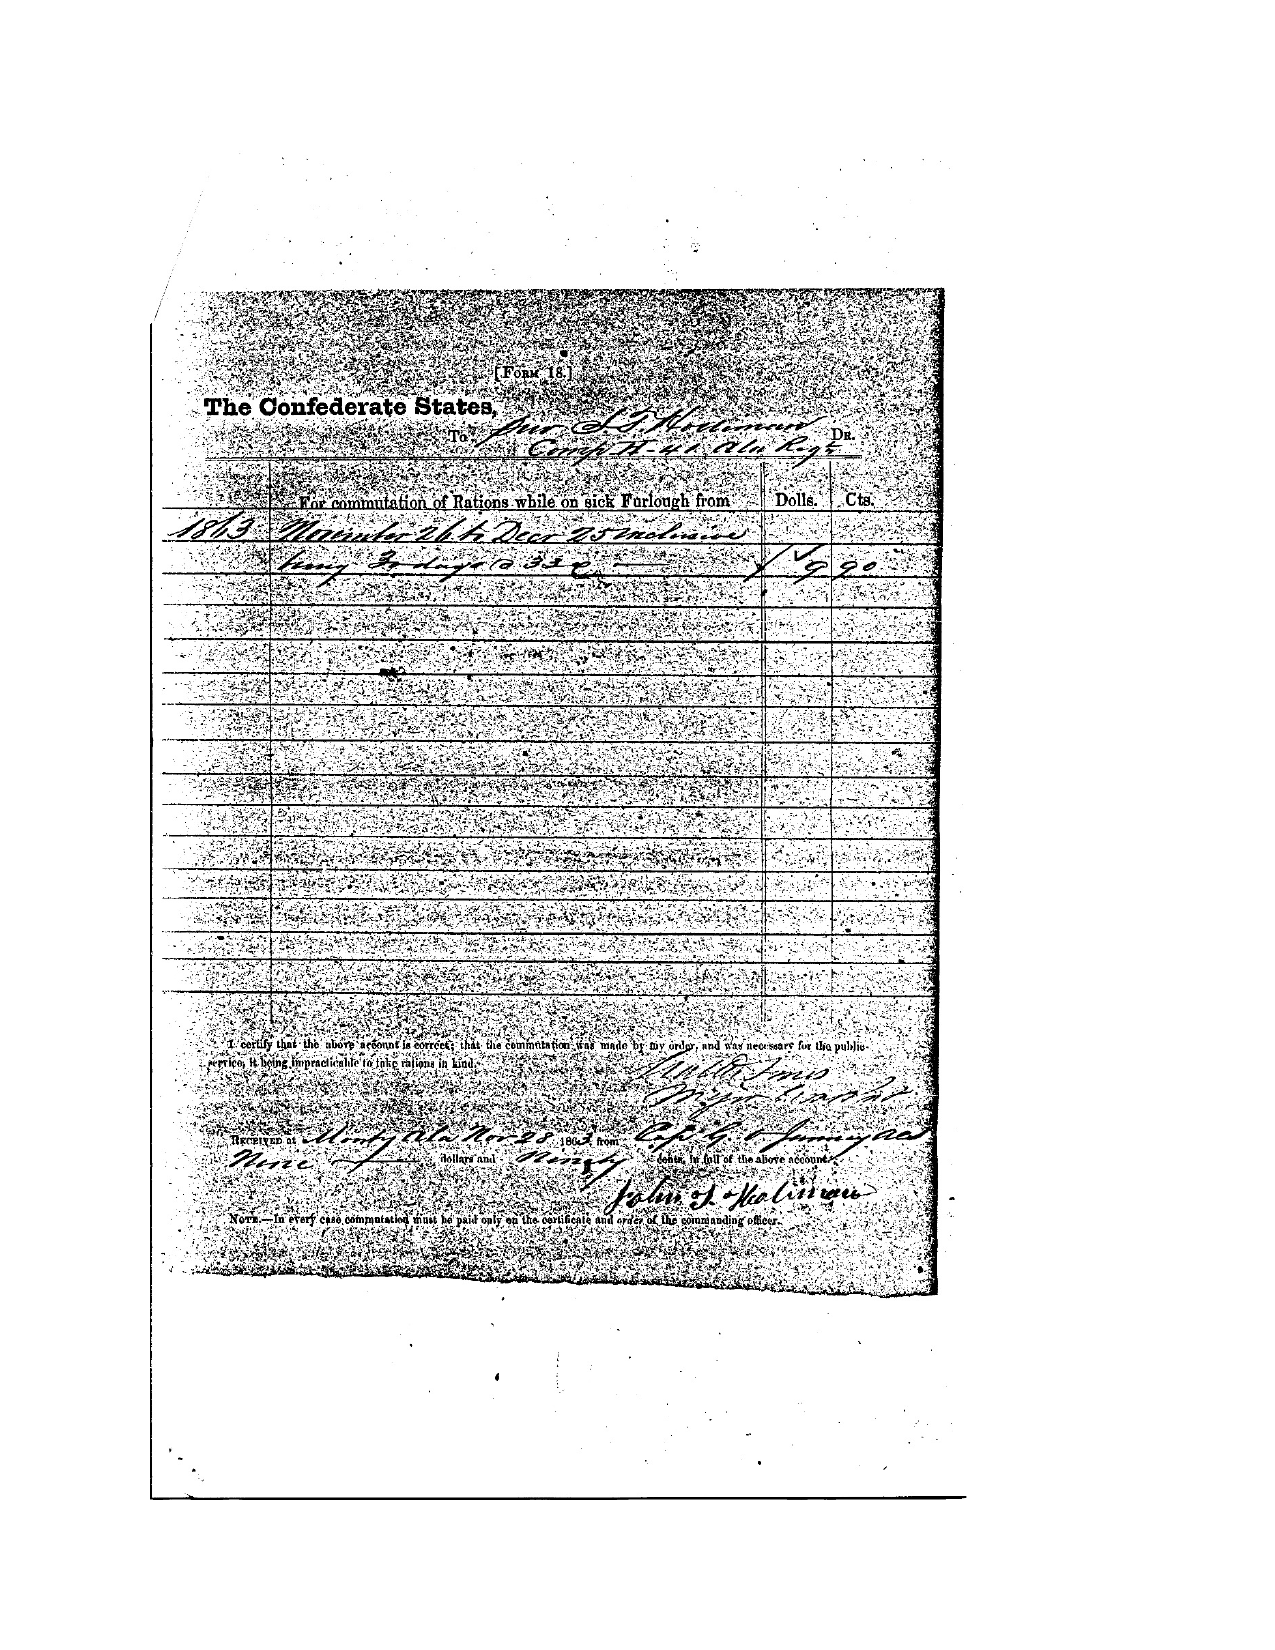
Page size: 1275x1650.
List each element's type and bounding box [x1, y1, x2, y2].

picture [150, 150, 967, 1500]
